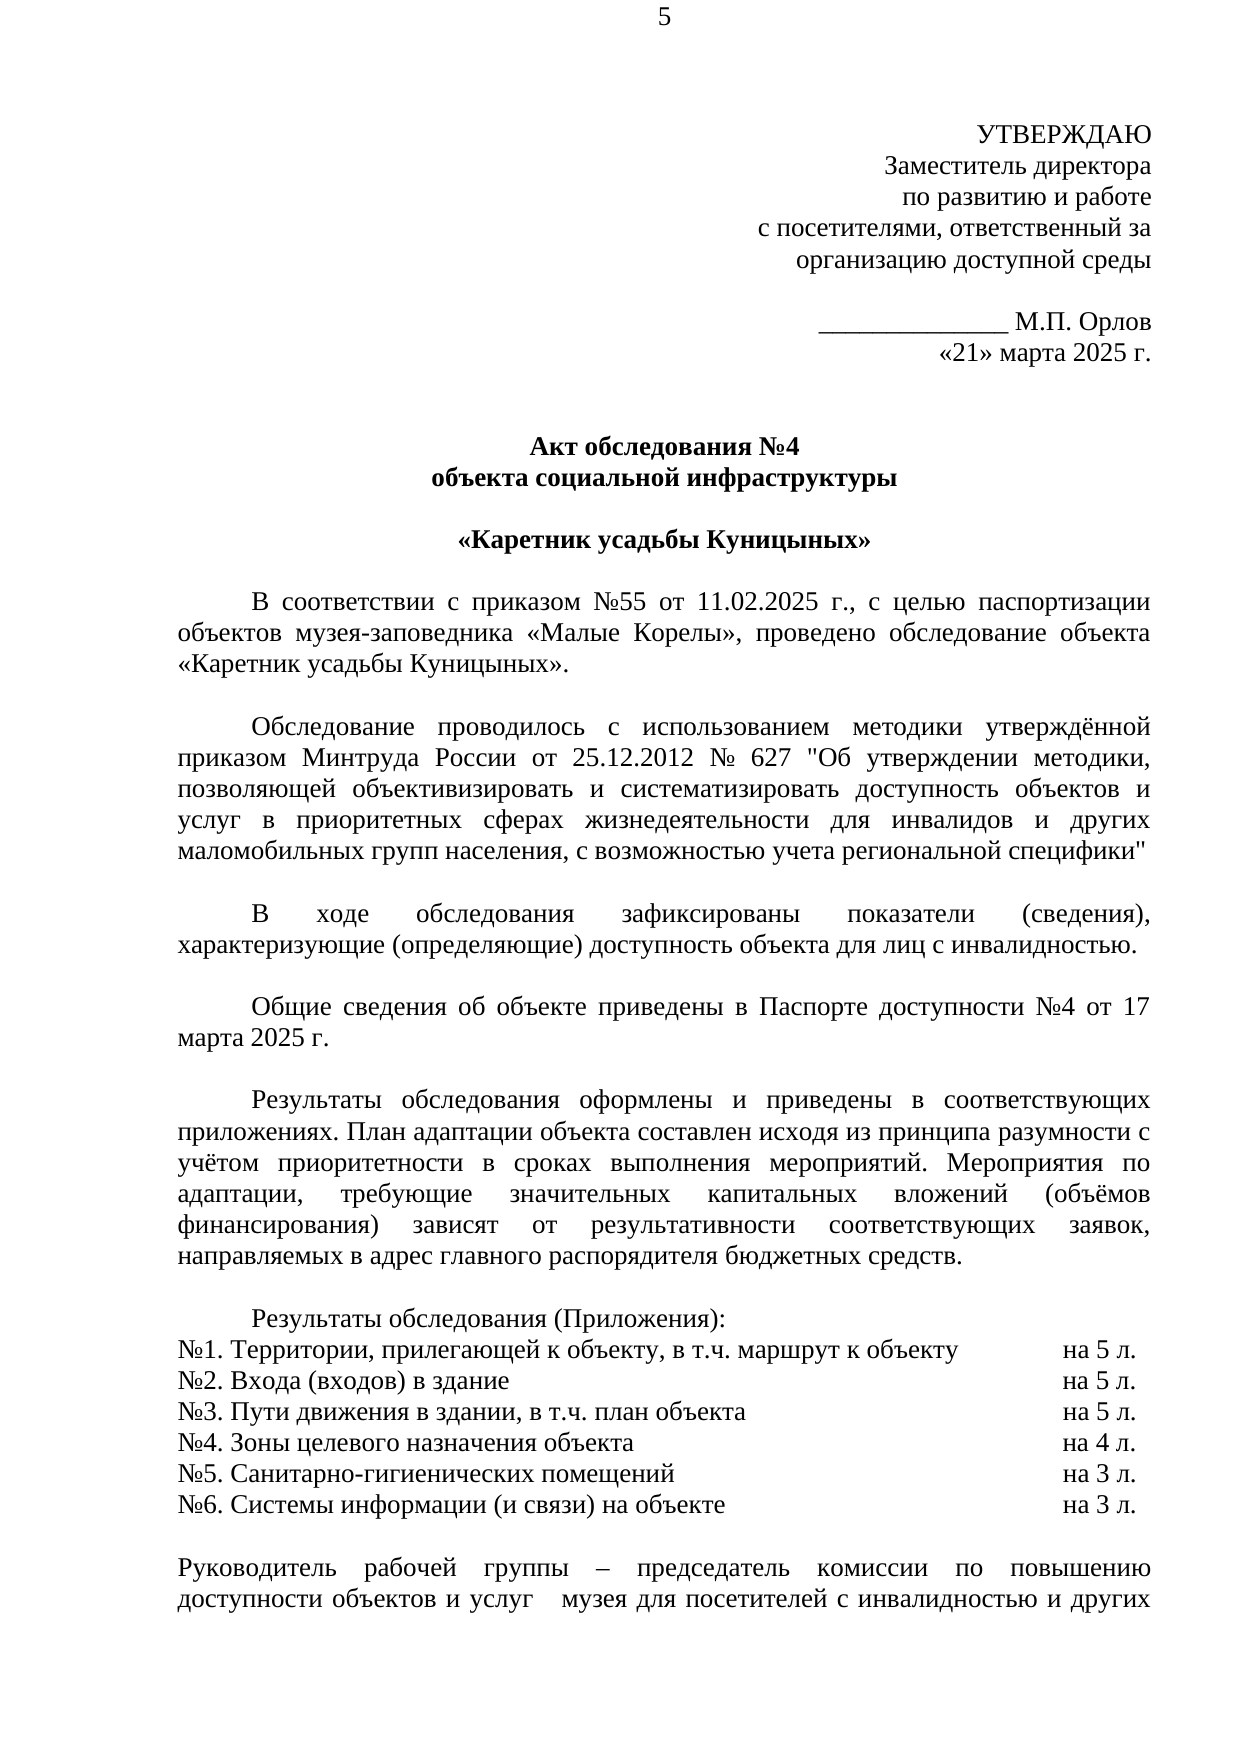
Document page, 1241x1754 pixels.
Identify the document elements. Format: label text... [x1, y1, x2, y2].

text Результаты обследования оформлены и приведены в соответствующих приложениях. План адаптации объекта составлен исходя из принципа разумности с учётом приоритетности в сроках выполнения мероприятий. Мероприятия по адаптации, требующие значительных капитальных вложений (объёмов финансирования) зависят от результативности соответствующих заявок, направляемых в адрес главного распорядителя бюджетных средств. [177, 1084, 1152, 1271]
text Обследование проводилось с использованием методики утверждённой приказом Минтруда России от 25.12.2012 № 627 "Об утверждении методики, позволяющей объективизировать и систематизировать доступность объектов и услуг в приоритетных сферах жизнедеятельности для инвалидов и других маломобильных групп населения, с возможностью учета региональной специфики" [177, 710, 1152, 866]
text Общие сведения об объекте приведены в Паспорте доступности №4 от 17 марта 2025 г. [177, 990, 1152, 1052]
text Результаты обследования (Приложения): [177, 1302, 1152, 1333]
text по развитию и работе [177, 180, 1152, 212]
text «21» марта 2025 г. [709, 336, 1152, 367]
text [177, 1551, 1152, 1613]
text В соответствии с приказом №55 от 11.02.2025 г., с целью паспортизации объектов музея-заповедника «Малые Корелы», проведено обследование объекта «Каретник усадьбы Куницыных». [177, 585, 1152, 679]
text ______________ М.П. Орлов [709, 305, 1152, 336]
text Заместитель директора [177, 149, 1152, 180]
text №1. Территории, прилегающей к объекту, в т.ч. маршрут к объекту на 5 л. [177, 1333, 1152, 1364]
text УТВЕРЖДАЮ [709, 118, 1152, 149]
text объекта социальной инфраструктуры [177, 461, 1152, 492]
text №4. Зоны целевого назначения объекта на 4 л. [177, 1426, 1152, 1457]
text №2. Входа (входов) в здание на 5 л. [177, 1364, 1152, 1395]
text с посетителями, ответственный за организацию доступной среды [709, 212, 1152, 274]
text «Каретник усадьбы Куницыных» [177, 523, 1152, 554]
text Акт обследования №4 [177, 429, 1152, 461]
text №3. Пути движения в здании, в т.ч. план объекта на 5 л. [177, 1395, 1152, 1426]
text №6. Системы информации (и связи) на объекте на 3 л. [177, 1488, 1152, 1520]
text №5. Санитарно-гигиенических помещений на 3 л. [177, 1457, 1152, 1488]
text В ходе обследования зафиксированы показатели (сведения), характеризующие (определяющие) доступность объекта для лиц с инвалидностью. [177, 897, 1152, 959]
